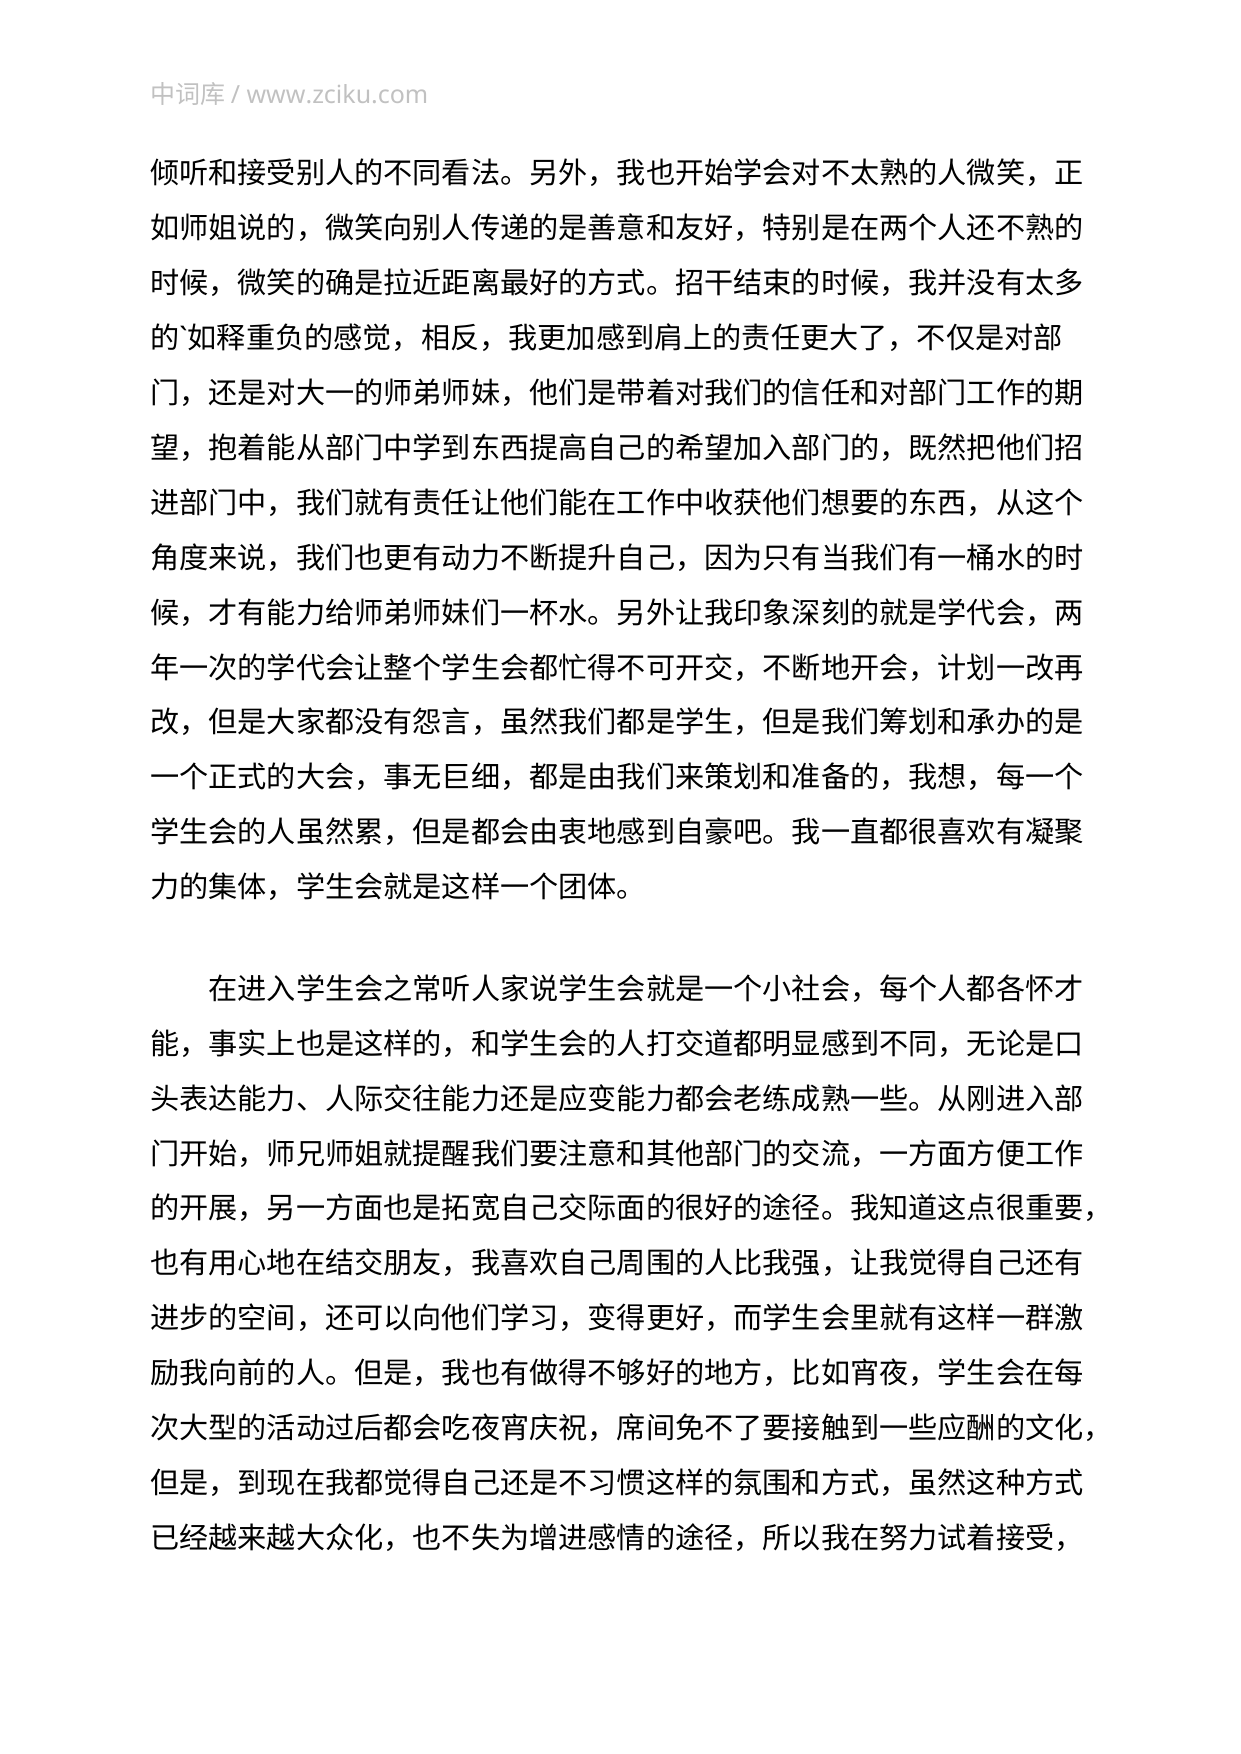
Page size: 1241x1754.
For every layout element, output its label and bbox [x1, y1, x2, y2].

text [150, 150, 1090, 906]
text [150, 966, 1090, 1557]
